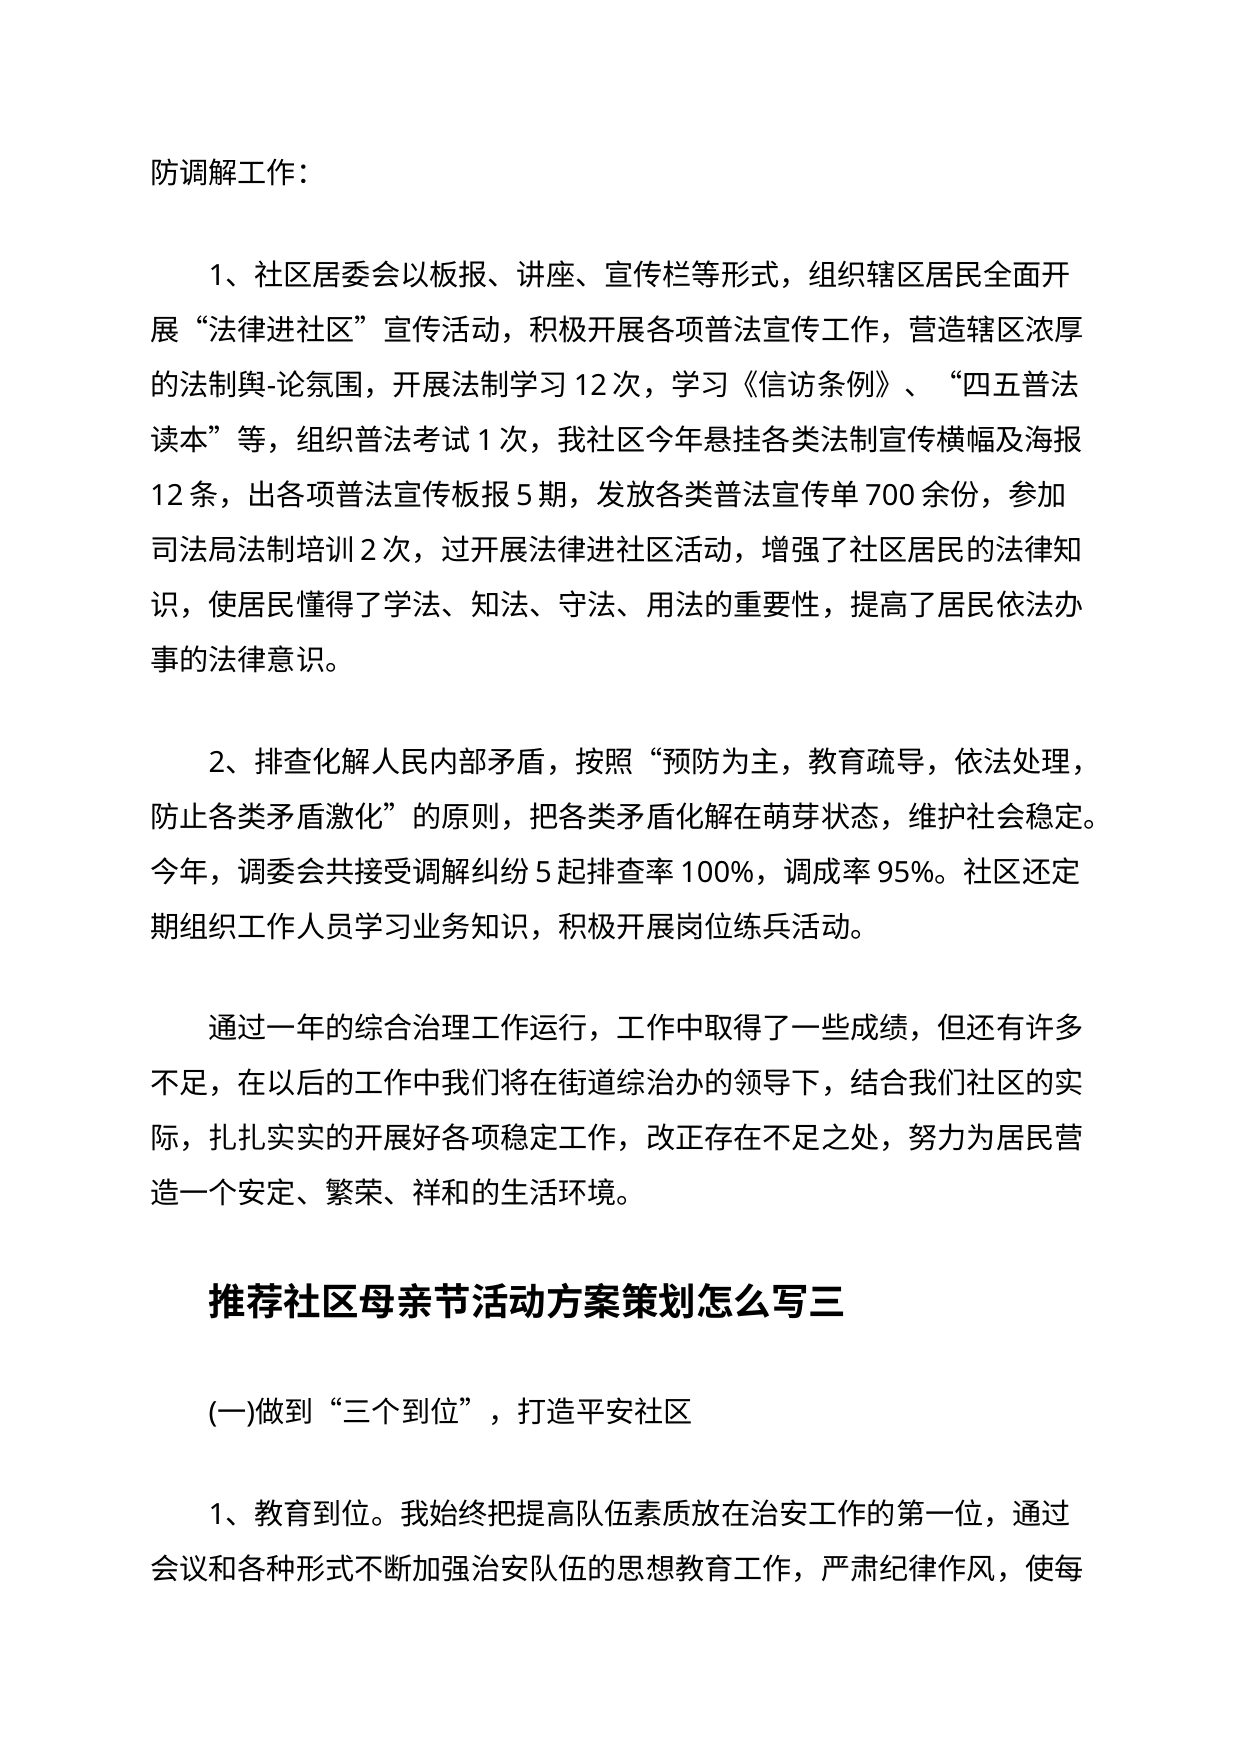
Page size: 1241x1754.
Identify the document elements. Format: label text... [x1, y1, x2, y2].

text 1、社区居委会以板报、讲座、宣传栏等形式，组织辖区居民全面开展“法律进社区”宣传活动，积极开展各项普法宣传工作，营造辖区浓厚的法制舆-论氛围，开展法制学习12次，学习《信访条例》、“四五普法读本”等，组织普法考试1次，我社区今年悬挂各类法制宣传横幅及海报12条，出各项普法宣传板报5期，发放各类普法宣传单700余份，参加司法局法制培训2次，过开展法律进社区活动，增强了社区居民的法律知识，使居民懂得了学法、知法、守法、用法的重要性，提高了居民依法办事的法律意识。 [150, 252, 1090, 679]
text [150, 150, 1090, 192]
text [150, 1491, 1090, 1588]
text 推荐社区母亲节活动方案策划怎么写三 [150, 1271, 1090, 1326]
text 通过一年的综合治理工作运行，工作中取得了一些成绩，但还有许多不足，在以后的工作中我们将在街道综治办的领导下，结合我们社区的实际，扎扎实实的开展好各项稳定工作，改正存在不足之处，努力为居民营造一个安定、繁荣、祥和的生活环境。 [150, 1005, 1090, 1212]
text 2、排查化解人民内部矛盾，按照“预防为主，教育疏导，依法处理，防止各类矛盾激化”的原则，把各类矛盾化解在萌芽状态，维护社会稳定。今年，调委会共接受调解纠纷5起排查率100%，调成率95%。社区还定期组织工作人员学习业务知识，积极开展岗位练兵活动。 [150, 738, 1090, 946]
text (一)做到“三个到位”，打造平安社区 [150, 1389, 1090, 1431]
